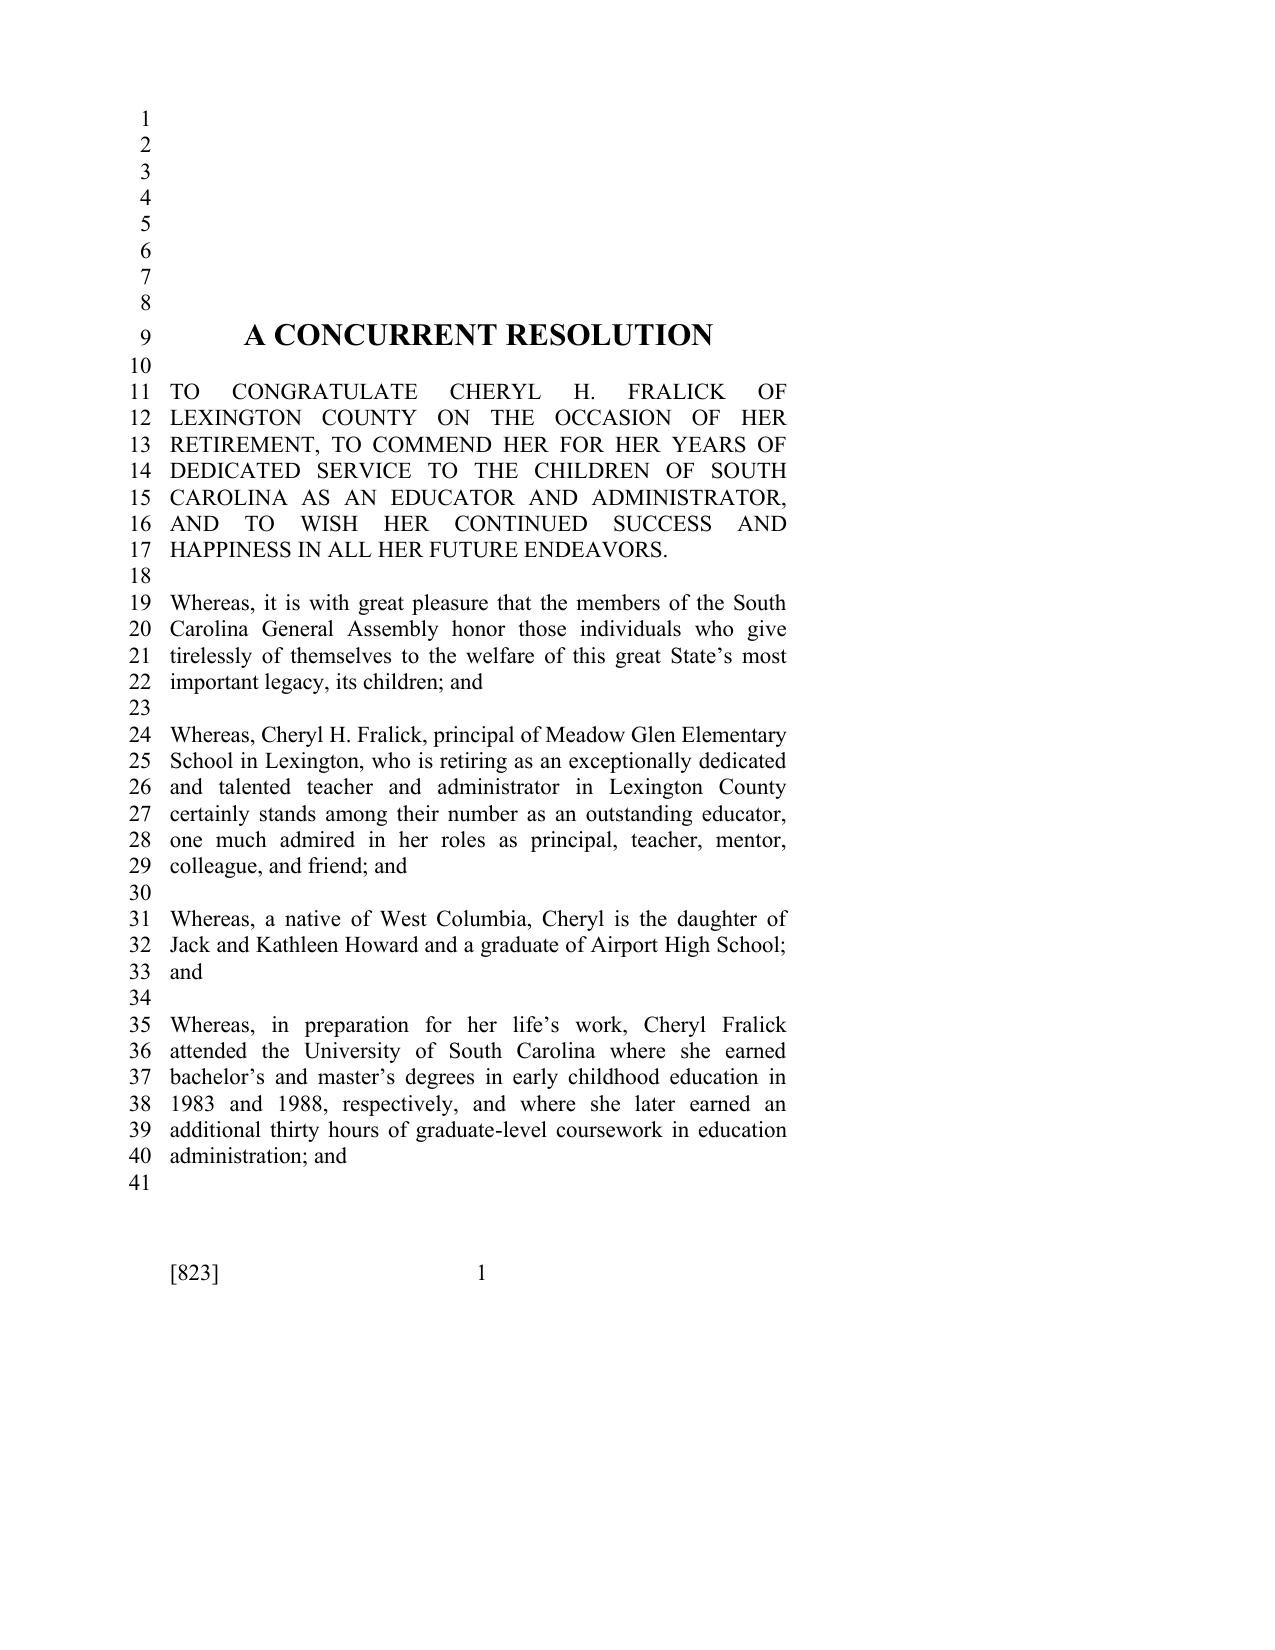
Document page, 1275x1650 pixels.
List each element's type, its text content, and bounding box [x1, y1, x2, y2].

text TO CONGRATULATE CHERYL H. FRALICK OF LEXINGTON COUNTY ON THE OCCASION OF HER RETIREMENT, TO COMMEND HER FOR HER YEARS OF DEDICATED SERVICE TO THE CHILDREN OF SOUTH CAROLINA AS AN EDUCATOR AND ADMINISTRATOR, AND TO WISH HER CONTINUED SUCCESS AND HAPPINESS IN ALL HER FUTURE ENDEAVORS. [169, 378, 787, 563]
text Whereas, in preparation for her life’s work, Cheryl Fralick attended the University of South Carolina where she earned bachelor’s and master’s degrees in early childhood education in 1983 and 1988, respectively, and where she later earned an additional thirty hours of graduate-level coursework in education administration; and [169, 1011, 787, 1169]
text Whereas, a native of West Columbia, Cheryl is the daughter of Jack and Kathleen Howard and a graduate of Airport High School; and [169, 905, 787, 984]
text Whereas, it is with great pleasure that the members of the South Carolina General Assembly honor those individuals who give tirelessly of themselves to the welfare of this great State’s most important legacy, its children; and [169, 589, 787, 694]
text A CONCURRENT RESOLUTION [169, 316, 787, 352]
text Whereas, Cheryl H. Fralick, principal of Meadow Glen Elementary School in Lexington, who is retiring as an exceptionally dedicated and talented teacher and administrator in Lexington County certainly stands among their number as an outstanding educator, one much admired in her roles as principal, teacher, mentor, colleague, and friend; and [169, 721, 787, 879]
